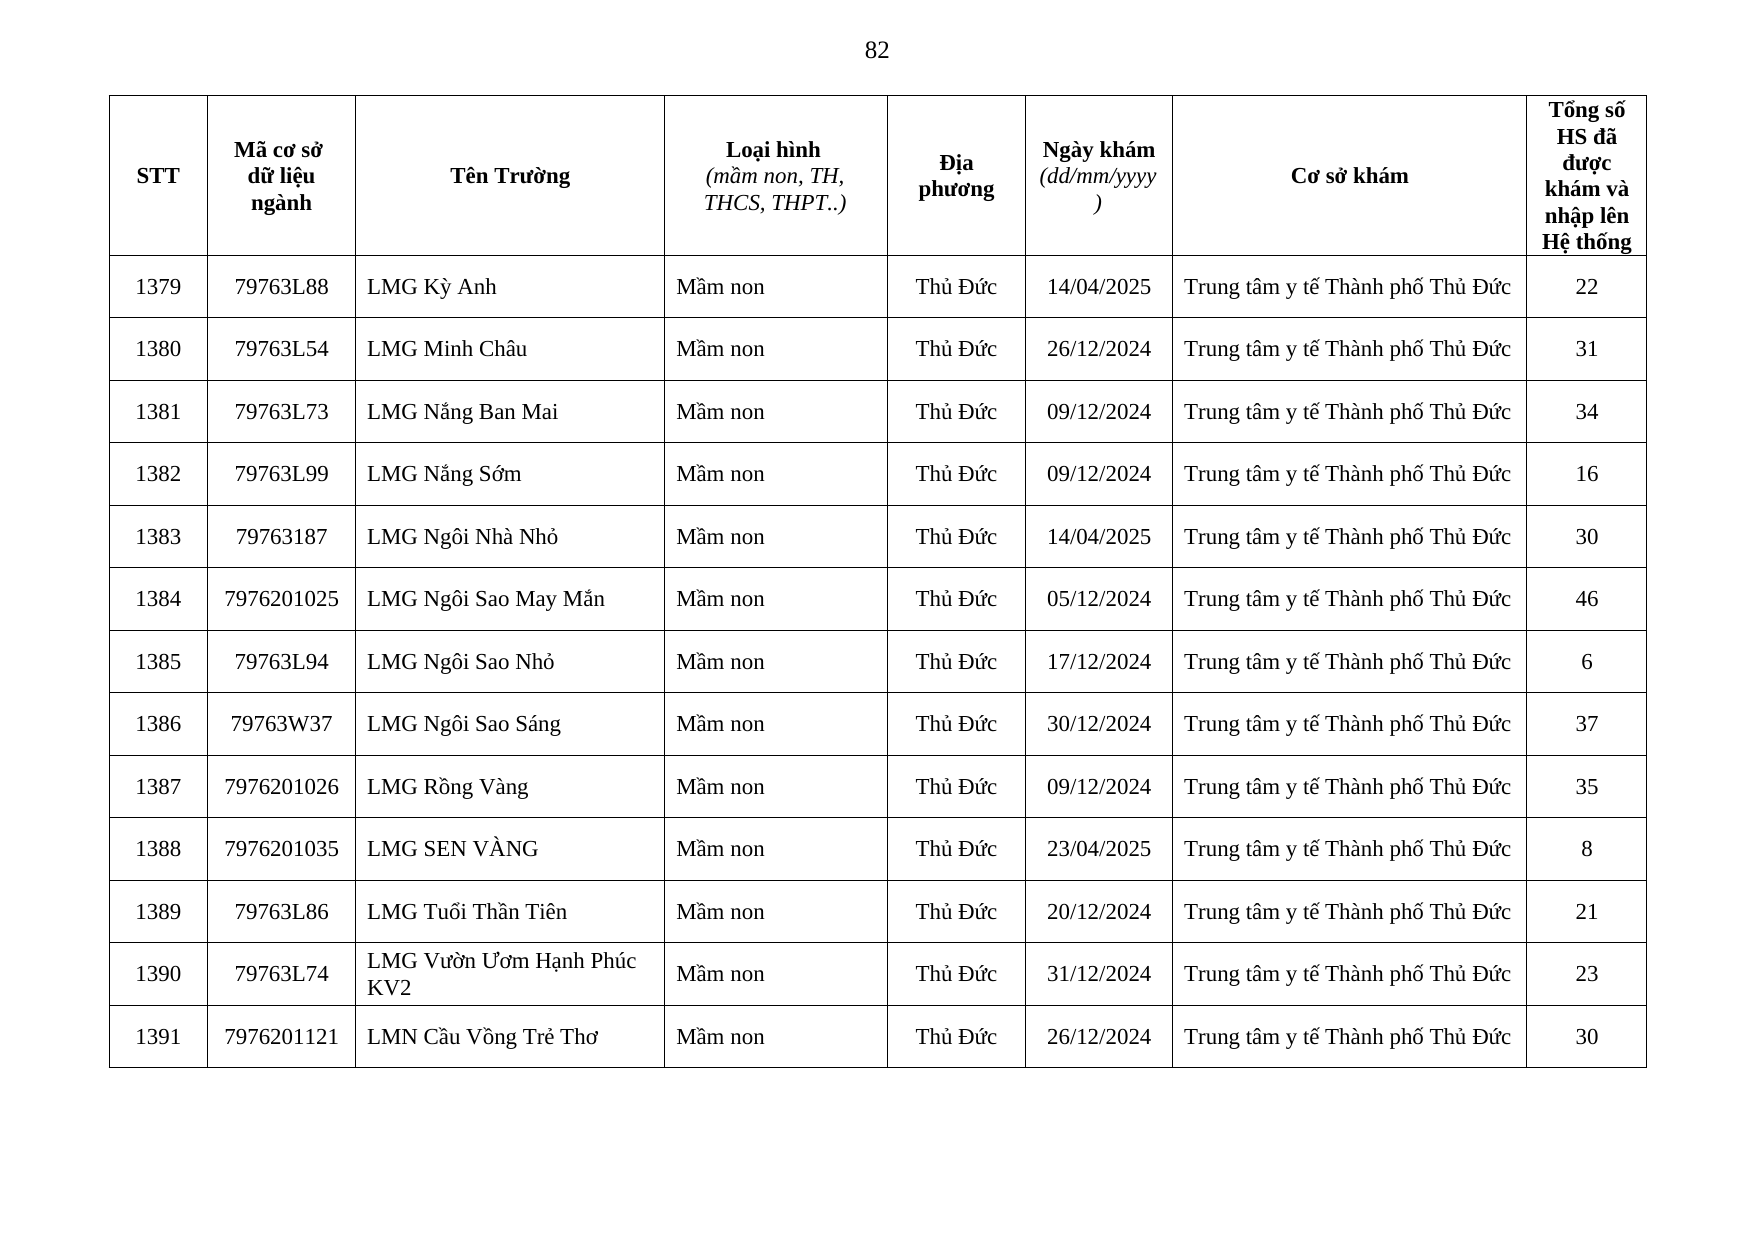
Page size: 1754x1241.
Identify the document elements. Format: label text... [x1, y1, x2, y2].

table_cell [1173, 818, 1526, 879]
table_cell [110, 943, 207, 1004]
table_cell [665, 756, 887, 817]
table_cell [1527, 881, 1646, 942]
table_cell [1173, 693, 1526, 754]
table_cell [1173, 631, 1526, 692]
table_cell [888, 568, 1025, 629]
table_header Cơ sở khám [1173, 96, 1526, 254]
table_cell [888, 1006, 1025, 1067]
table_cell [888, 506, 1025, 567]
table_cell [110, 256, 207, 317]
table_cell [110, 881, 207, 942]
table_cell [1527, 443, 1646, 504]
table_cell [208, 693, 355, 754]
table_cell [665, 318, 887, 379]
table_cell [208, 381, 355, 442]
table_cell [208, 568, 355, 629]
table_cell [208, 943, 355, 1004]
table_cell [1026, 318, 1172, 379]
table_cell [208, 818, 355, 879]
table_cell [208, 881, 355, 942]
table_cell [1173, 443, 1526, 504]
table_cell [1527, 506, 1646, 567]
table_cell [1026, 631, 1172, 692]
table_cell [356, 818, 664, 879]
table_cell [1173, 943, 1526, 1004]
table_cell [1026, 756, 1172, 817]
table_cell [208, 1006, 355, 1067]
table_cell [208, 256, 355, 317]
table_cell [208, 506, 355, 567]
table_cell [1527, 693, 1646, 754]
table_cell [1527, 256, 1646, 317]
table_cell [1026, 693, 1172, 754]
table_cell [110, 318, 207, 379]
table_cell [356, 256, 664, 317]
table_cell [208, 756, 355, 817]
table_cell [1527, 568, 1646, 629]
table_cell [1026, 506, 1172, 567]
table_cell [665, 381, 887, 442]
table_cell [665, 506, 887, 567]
table_header Tổng số HS đã được khám và nhập lên Hệ thống [1527, 96, 1646, 254]
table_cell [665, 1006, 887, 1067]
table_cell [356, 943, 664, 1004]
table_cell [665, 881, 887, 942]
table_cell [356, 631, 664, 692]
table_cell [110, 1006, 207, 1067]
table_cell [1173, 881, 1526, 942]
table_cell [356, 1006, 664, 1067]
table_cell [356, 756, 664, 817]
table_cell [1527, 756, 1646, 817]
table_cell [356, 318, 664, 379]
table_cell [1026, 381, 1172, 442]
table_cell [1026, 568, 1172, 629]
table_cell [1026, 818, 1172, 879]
table_header Loại hình (mầm non, TH, THCS, THPT..) [665, 96, 887, 254]
table_header Tên Trường [356, 96, 664, 254]
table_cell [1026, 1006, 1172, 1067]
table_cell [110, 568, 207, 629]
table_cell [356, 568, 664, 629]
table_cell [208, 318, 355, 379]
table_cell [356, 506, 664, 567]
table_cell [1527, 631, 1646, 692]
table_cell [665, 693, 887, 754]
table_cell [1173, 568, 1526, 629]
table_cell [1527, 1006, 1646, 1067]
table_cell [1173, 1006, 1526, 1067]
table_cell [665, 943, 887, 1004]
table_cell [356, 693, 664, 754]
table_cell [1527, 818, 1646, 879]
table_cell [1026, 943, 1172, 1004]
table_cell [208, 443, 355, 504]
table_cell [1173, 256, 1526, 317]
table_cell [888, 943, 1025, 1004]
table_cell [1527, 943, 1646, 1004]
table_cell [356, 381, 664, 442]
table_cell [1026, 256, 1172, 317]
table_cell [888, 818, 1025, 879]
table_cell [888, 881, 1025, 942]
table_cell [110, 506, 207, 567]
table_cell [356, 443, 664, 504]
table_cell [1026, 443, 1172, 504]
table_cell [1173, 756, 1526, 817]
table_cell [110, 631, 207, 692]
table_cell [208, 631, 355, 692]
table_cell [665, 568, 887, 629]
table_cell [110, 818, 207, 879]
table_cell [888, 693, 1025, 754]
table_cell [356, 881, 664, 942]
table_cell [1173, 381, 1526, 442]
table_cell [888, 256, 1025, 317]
table_header Ngày khám (dd/mm/yyyy) [1026, 96, 1172, 254]
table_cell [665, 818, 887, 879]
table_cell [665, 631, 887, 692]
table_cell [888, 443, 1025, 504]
table_header Mã cơ sở dữ liệu ngành [208, 96, 355, 254]
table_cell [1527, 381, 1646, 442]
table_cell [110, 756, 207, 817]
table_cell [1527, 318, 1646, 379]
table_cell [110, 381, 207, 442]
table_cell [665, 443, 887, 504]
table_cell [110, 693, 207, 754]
table_header STT [110, 96, 207, 254]
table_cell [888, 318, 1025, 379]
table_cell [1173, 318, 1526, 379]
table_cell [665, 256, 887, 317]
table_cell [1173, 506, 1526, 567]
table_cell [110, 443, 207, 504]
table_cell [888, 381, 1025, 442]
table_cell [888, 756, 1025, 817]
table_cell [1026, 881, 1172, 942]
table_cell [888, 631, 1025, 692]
table_header Địa phương [888, 96, 1025, 254]
